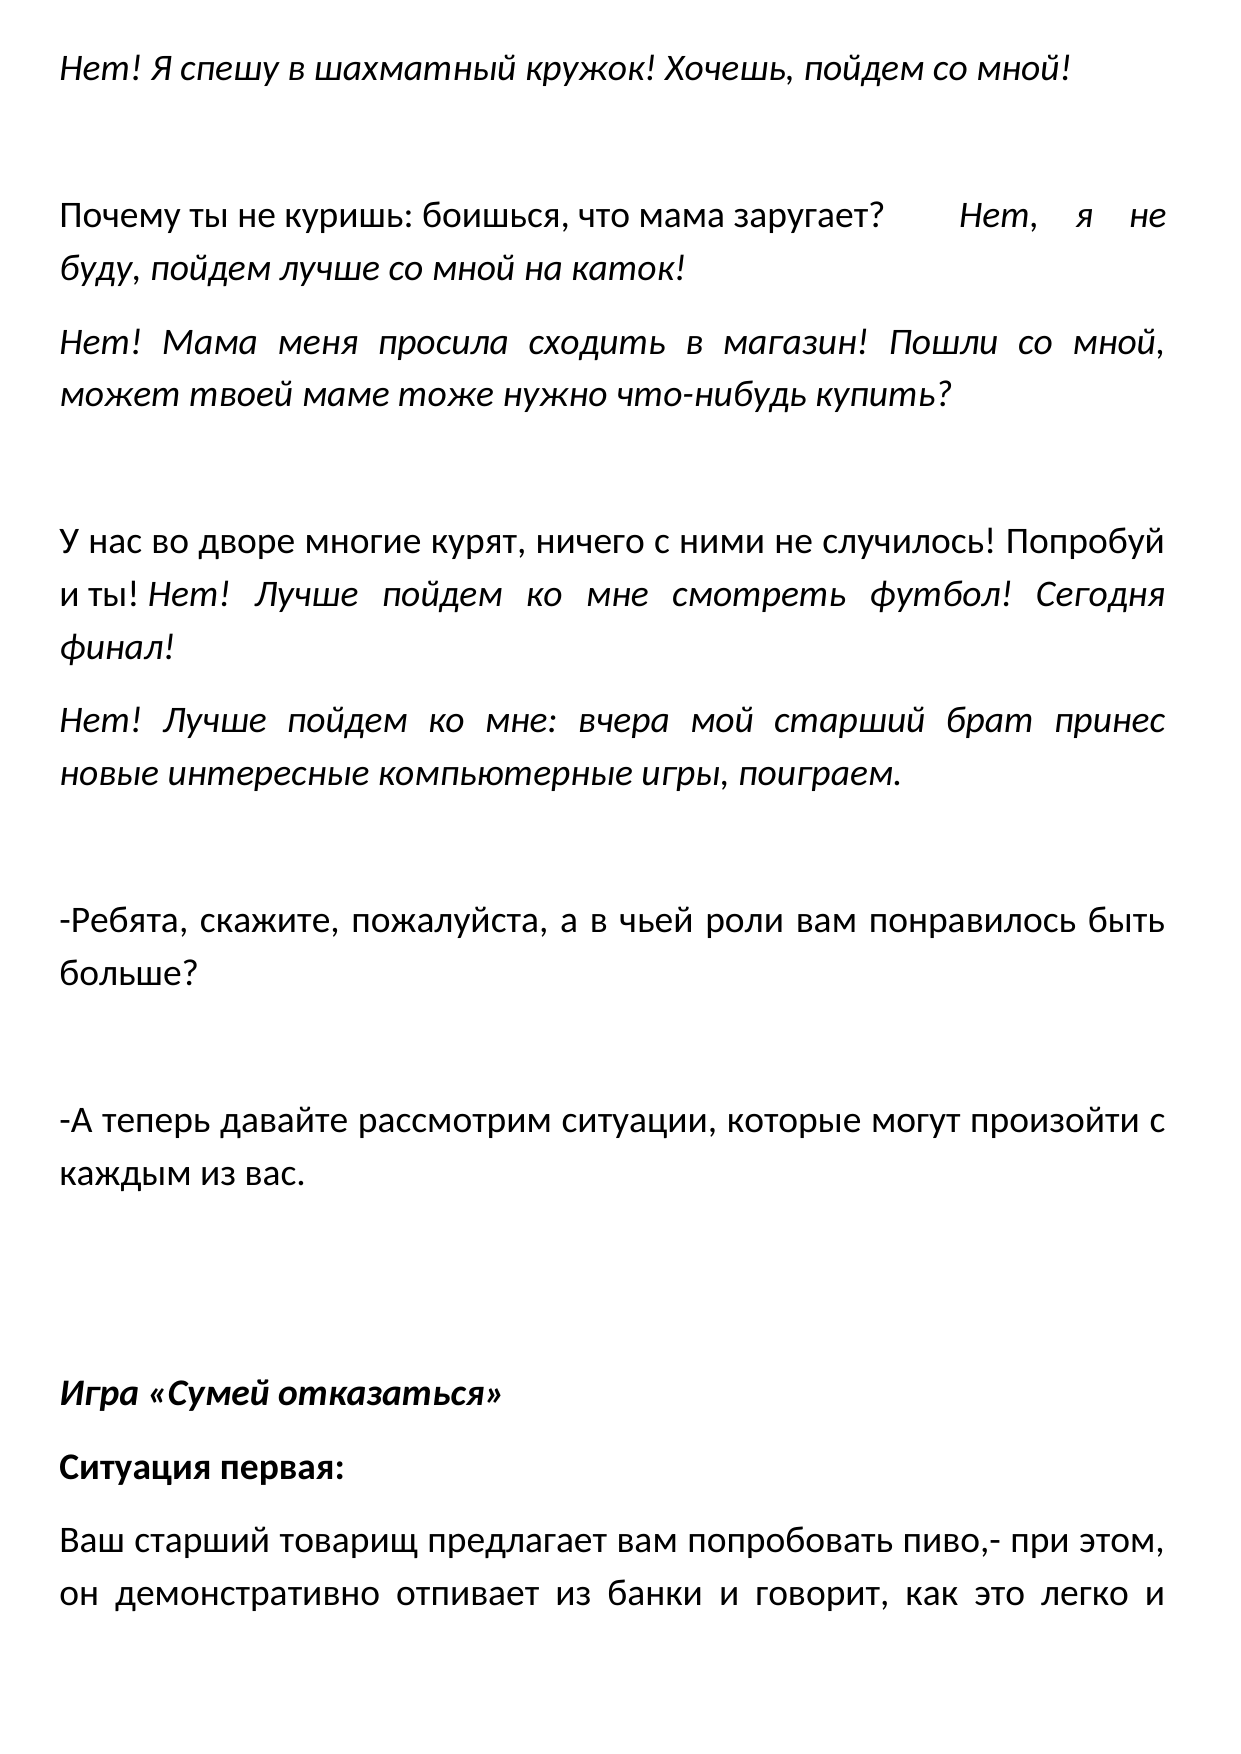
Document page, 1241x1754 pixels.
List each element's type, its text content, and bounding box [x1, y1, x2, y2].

text -Ребята, скажите, пожалуйста, а в чьей роли вам понравилось быть больше? [59, 896, 1167, 995]
text У нас во дворе многие курят, ничего с ними не случилось! Попробуй и ты! Нет! Лучше пойдем ко мне смотреть футбол! Сегодня финал! [59, 517, 1167, 669]
text Игра «Сумей отказаться» [59, 1369, 1167, 1415]
text Ситуация первая: [59, 1443, 1167, 1489]
text Нет! Лучше пойдем ко мне: вчера мой старший брат принес новые интересные компьютерные игры, поиграем. [59, 696, 1167, 795]
text Почему ты не куришь: боишься, что мама заругает? Нет, я не буду, пойдем лучше со мной на каток! [59, 191, 1167, 290]
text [59, 1516, 1167, 1615]
text Нет! Я спешу в шахматный кружок! Хочешь, пойдем со мной! [59, 44, 1167, 90]
text -А теперь давайте рассмотрим ситуации, которые могут произойти с каждым из вас. [59, 1096, 1167, 1194]
text Нет! Мама меня просила сходить в магазин! Пошли со мной, может твоей маме тоже нужно что-нибудь купить? [59, 318, 1167, 416]
